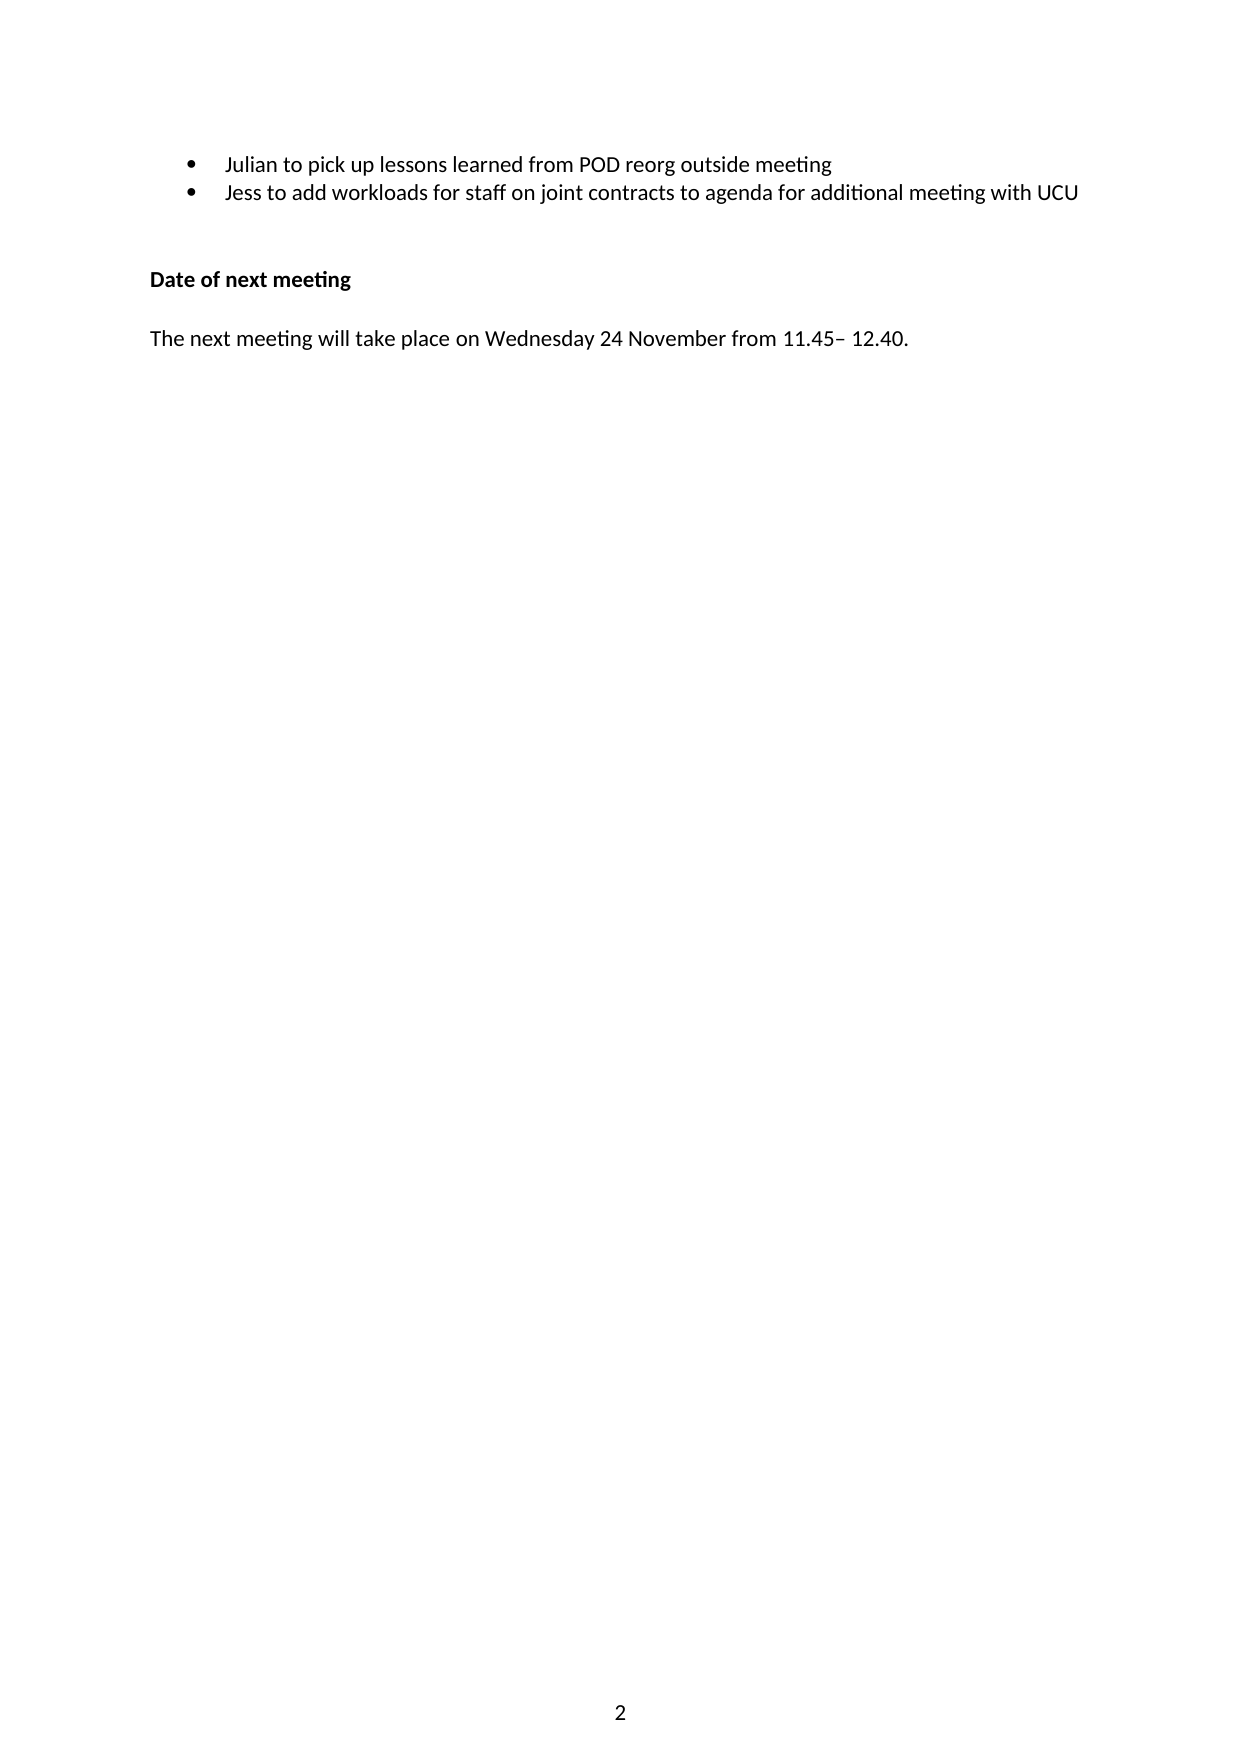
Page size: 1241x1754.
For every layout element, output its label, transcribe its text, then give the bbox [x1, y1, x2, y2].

list Jess to add workloads for staff on joint contracts to agenda for additional meeting with UCU [187, 178, 1090, 206]
list Julian to pick up lessons learned from POD reorg outside meeting [187, 150, 1090, 178]
text The next meeting will take place on Wednesday 24 November from 11.45– 12.40. [150, 323, 1090, 352]
text Date of next meeting [150, 265, 1090, 293]
